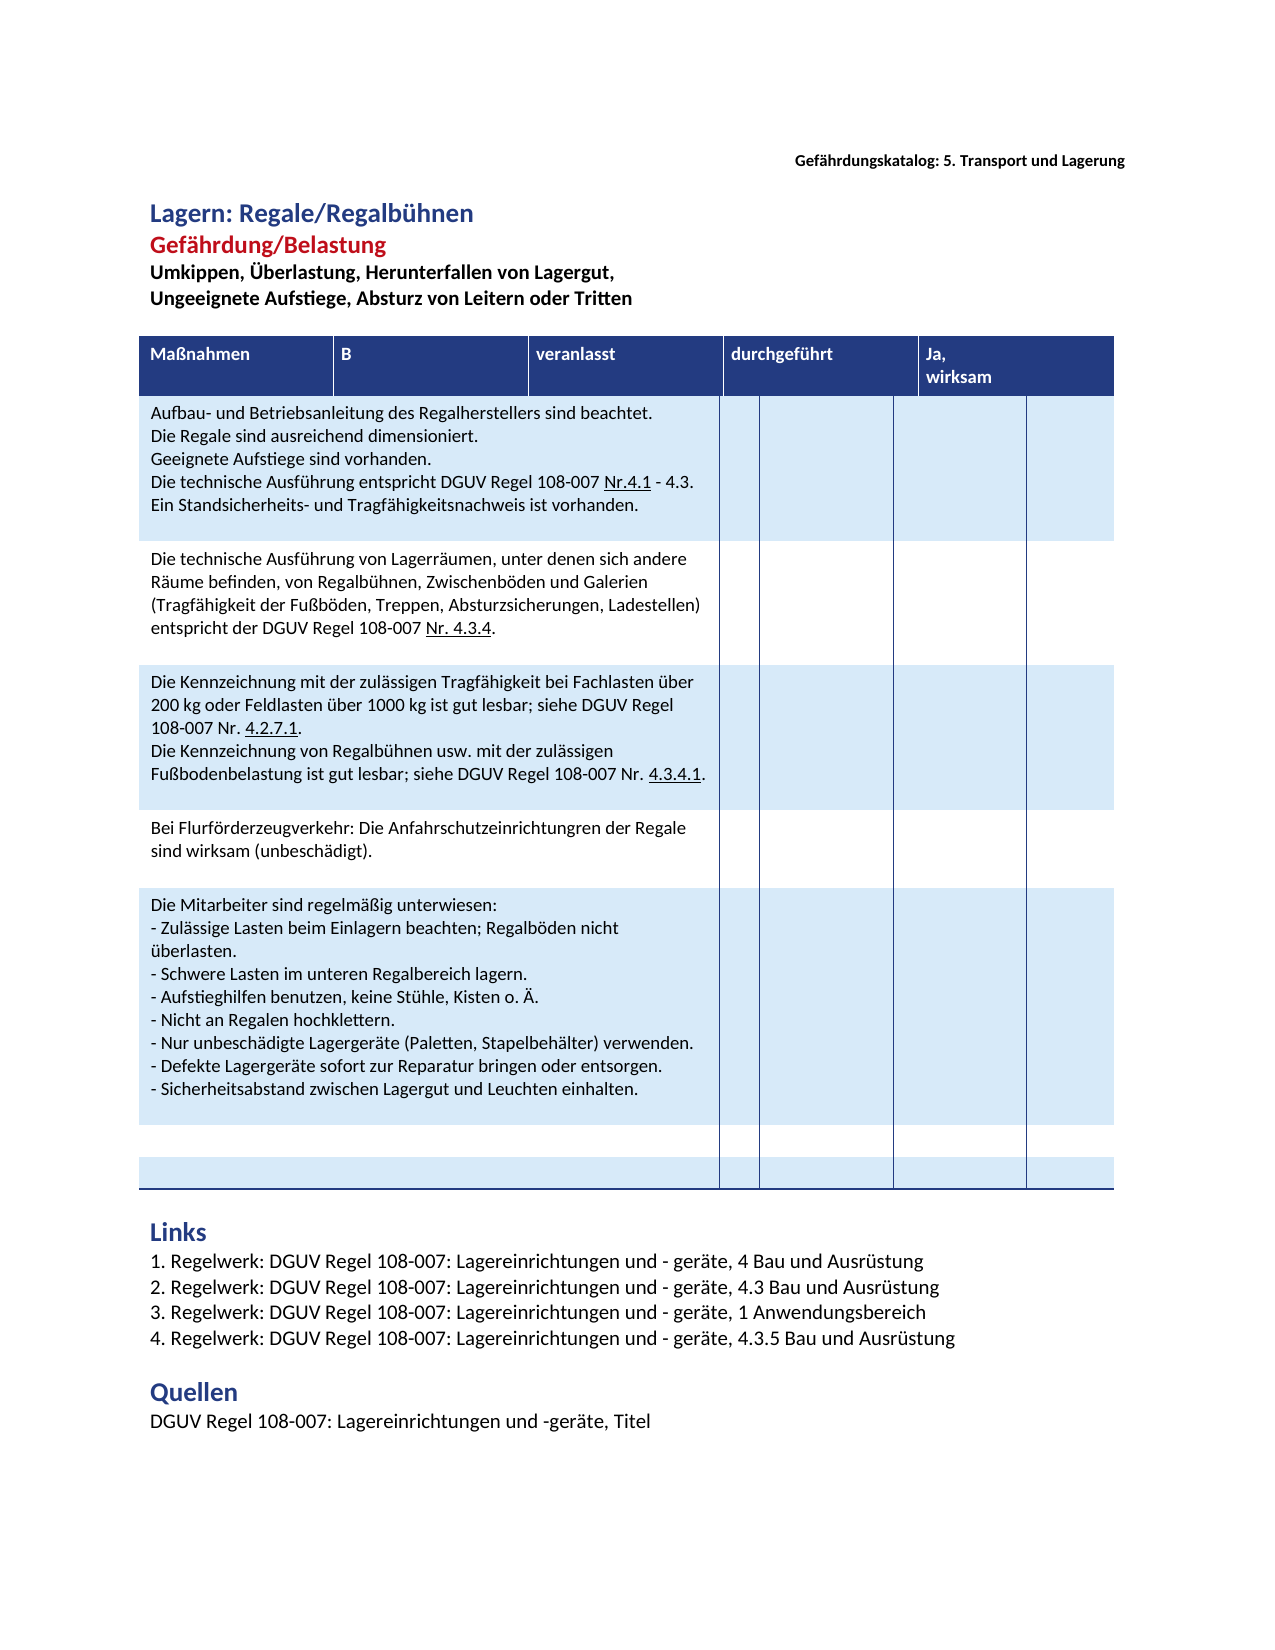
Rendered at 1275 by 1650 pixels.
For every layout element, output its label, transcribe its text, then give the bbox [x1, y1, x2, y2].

text Ungeeignete Aufstiege, Absturz von Leitern oder Tritten [150, 285, 1125, 310]
text 2. Regelwerk: DGUV Regel 108-007: Lagereinrichtungen und - geräte, 4.3 Bau und Ausrüstung [150, 1274, 1125, 1299]
text 3. Regelwerk: DGUV Regel 108-007: Lagereinrichtungen und - geräte, 1 Anwendungsbereich [150, 1299, 1125, 1325]
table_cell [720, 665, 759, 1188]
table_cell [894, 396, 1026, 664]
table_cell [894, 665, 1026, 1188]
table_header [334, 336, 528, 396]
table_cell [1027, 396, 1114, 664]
text DGUV Regel 108-007: Lagereinrichtungen und -geräte, Titel [150, 1408, 1125, 1434]
subtitle Gefährdungskatalog: 5. Transport und Lagerung [150, 150, 1125, 170]
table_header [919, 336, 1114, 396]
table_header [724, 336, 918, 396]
text 1. Regelwerk: DGUV Regel 108-007: Lagereinrichtungen und - geräte, 4 Bau und Ausrüstung [150, 1248, 1125, 1274]
subtitle Lagern: Regale/Regalbühnen [150, 196, 1125, 229]
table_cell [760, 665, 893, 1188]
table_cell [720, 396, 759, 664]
subtitle Quellen [150, 1376, 1125, 1408]
text 4. Regelwerk: DGUV Regel 108-007: Lagereinrichtungen und - geräte, 4.3.5 Bau und Ausrüstung [150, 1325, 1125, 1350]
subtitle Links [150, 1215, 1125, 1248]
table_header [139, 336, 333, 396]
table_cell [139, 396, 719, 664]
text Umkippen, Überlastung, Herunterfallen von Lagergut, [150, 259, 1125, 285]
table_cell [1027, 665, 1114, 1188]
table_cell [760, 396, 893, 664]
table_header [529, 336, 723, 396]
subtitle Gefährdung/Belastung [150, 229, 1125, 259]
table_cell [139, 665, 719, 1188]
